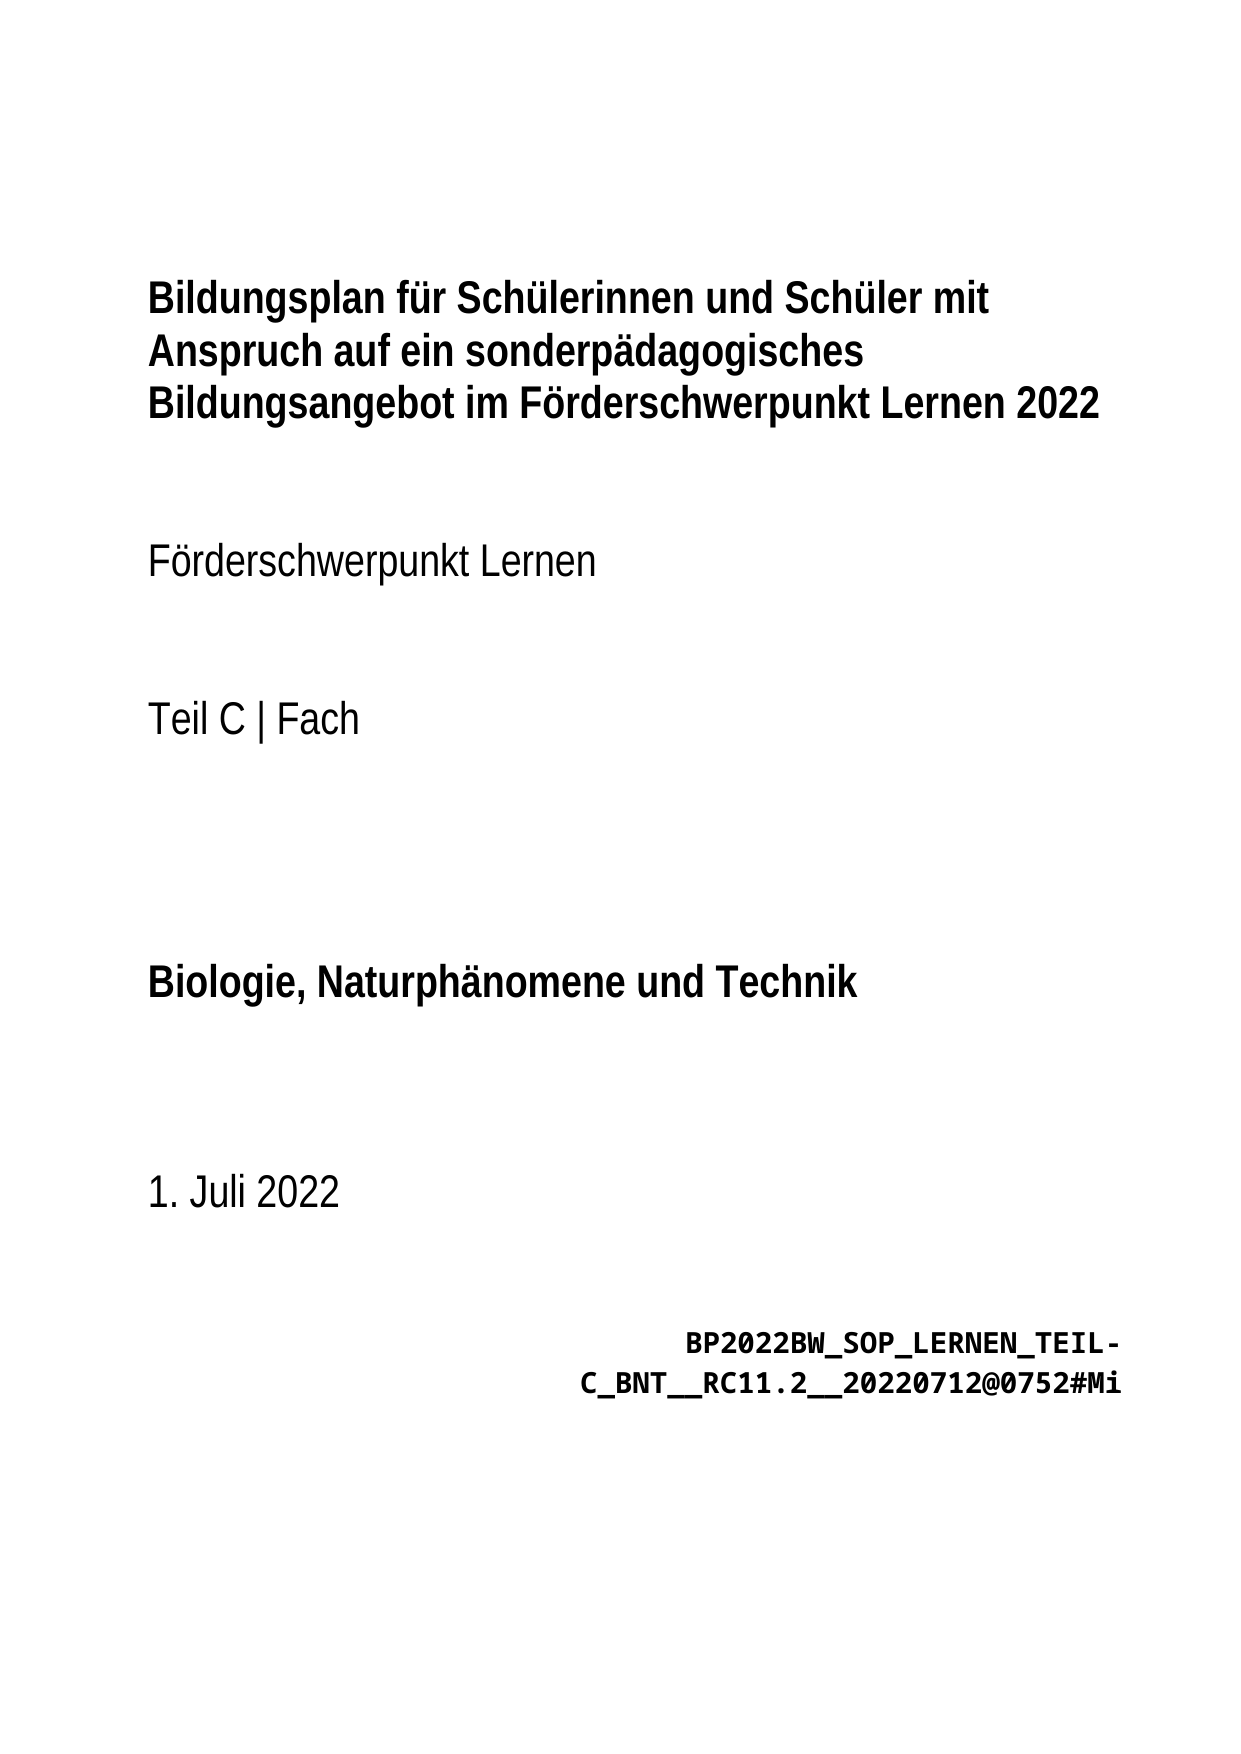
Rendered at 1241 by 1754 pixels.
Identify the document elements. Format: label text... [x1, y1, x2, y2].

text Biologie, Naturphänomene und Technik [148, 954, 1122, 1007]
text 1. Juli 2022 [148, 1165, 1122, 1217]
text BP2022BW_SOP_LERNEN_TEIL-C_BNT__RC11.2__20220712@0752#Mi [148, 1323, 1122, 1402]
text Bildungsplan für Schülerinnen und Schüler mit Anspruch auf ein sonderpädagogisches Bildungsangebot im Förderschwerpunkt Lernen 2022 [148, 271, 1122, 428]
text Förderschwerpunkt Lernen [148, 533, 1122, 586]
text Teil C | Fach [148, 691, 1122, 744]
